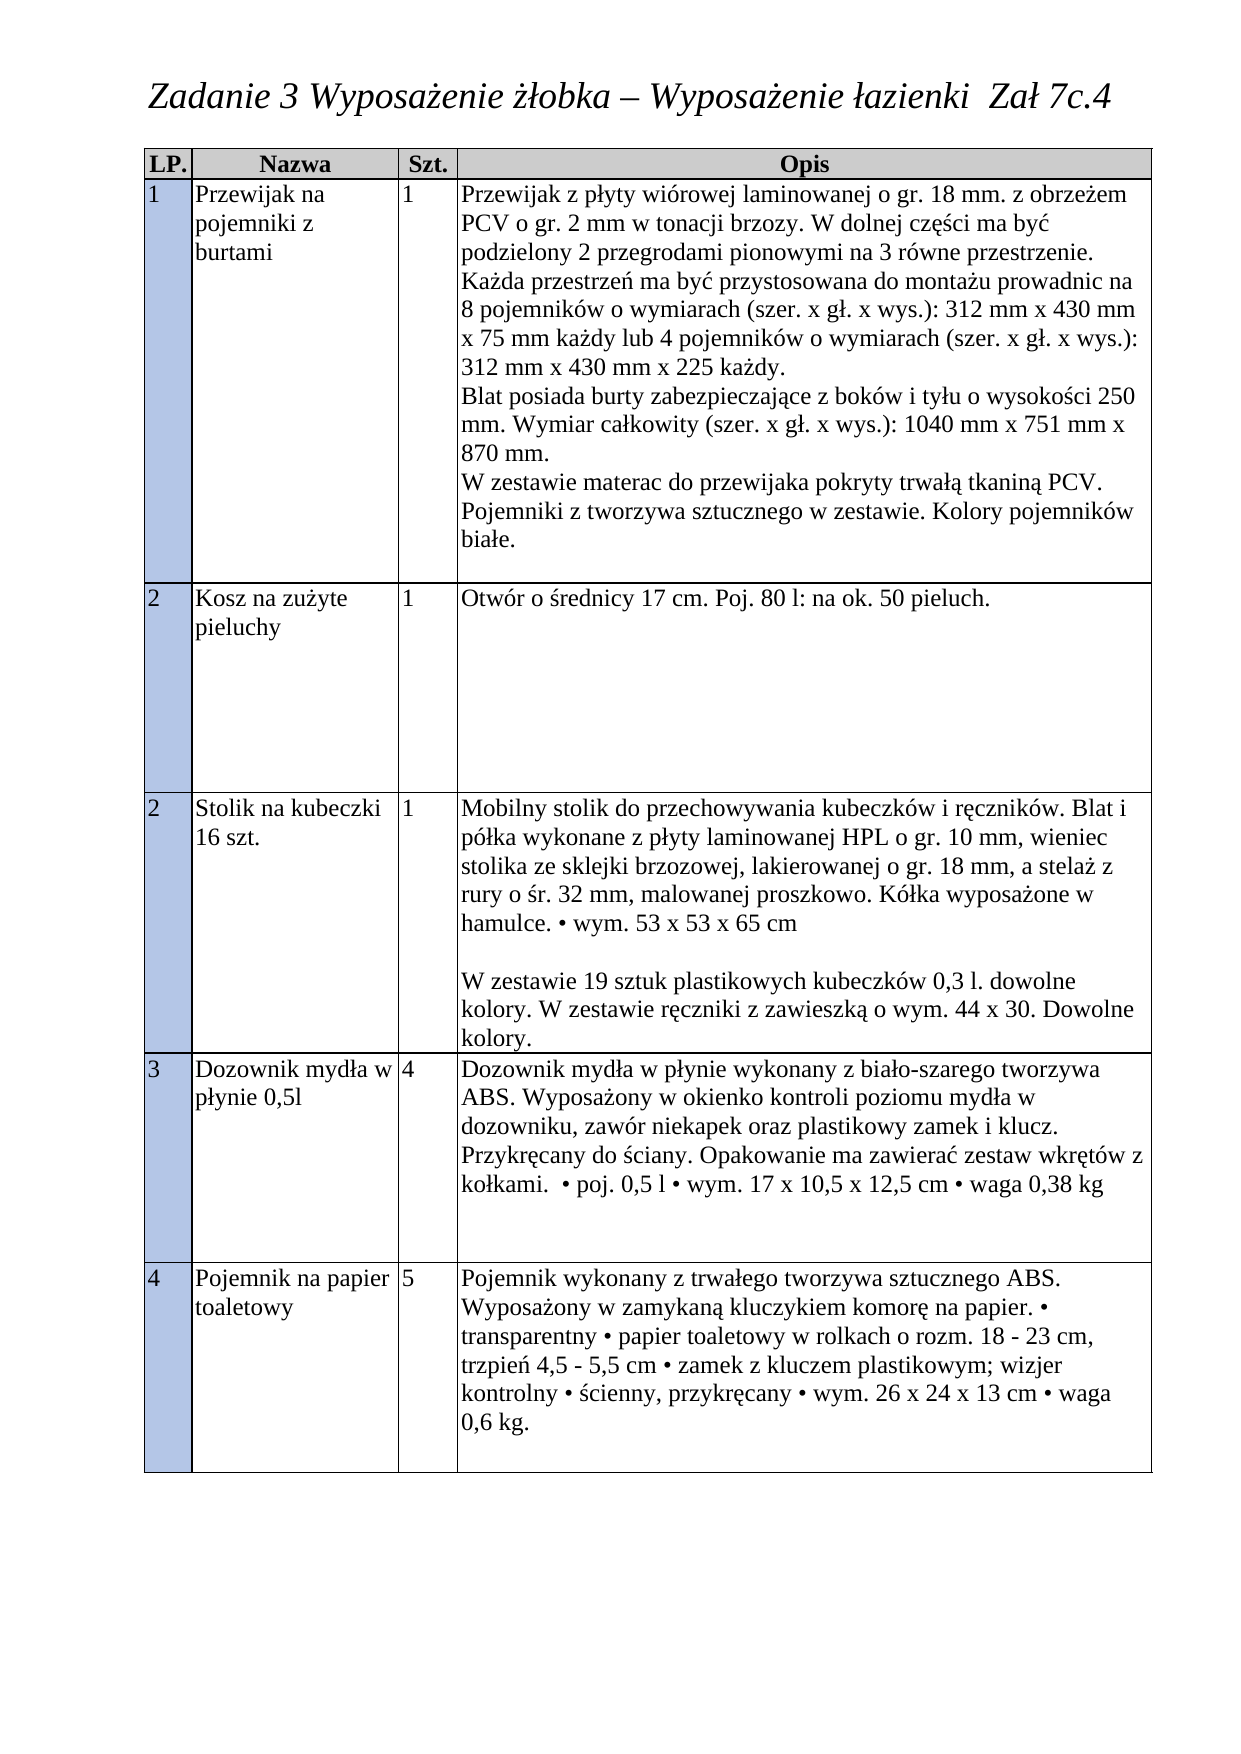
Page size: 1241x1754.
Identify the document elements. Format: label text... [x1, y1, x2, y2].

table_cell 4 [399, 1054, 457, 1262]
table_header LP. [145, 149, 191, 178]
table_cell 2 [145, 793, 191, 1052]
table_cell Otwór o średnicy 17 cm. Poj. 80 l: na ok. 50 pieluch. [458, 584, 1151, 792]
table_cell Kosz na zużyte pieluchy [193, 584, 398, 792]
table_cell Pojemnik na papier toaletowy [193, 1263, 398, 1472]
table_cell 2 [145, 584, 191, 792]
table_cell 1 [399, 584, 457, 792]
table_cell 3 [145, 1054, 191, 1262]
table_cell Stolik na kubeczki 16 szt. [193, 793, 398, 1052]
table_cell Przewijak na pojemniki z burtami [193, 180, 398, 582]
table_cell Dozownik mydła w płynie wykonany z biało-szarego tworzywa ABS. Wyposażony w okienko kontroli poziomu mydła w dozowniku, zawór niekapek oraz plastikowy zamek i klucz. Przykręcany do ściany. Opakowanie ma zawierać zestaw wkrętów z kołkami. • poj. 0,5 l • wym. 17 x 10,5 x 12,5 cm • waga 0,38 kg [458, 1054, 1151, 1262]
table_cell 4 [145, 1263, 191, 1472]
table_header Szt. [399, 149, 457, 178]
table_cell 1 [145, 180, 191, 582]
table_cell Mobilny stolik do przechowywania kubeczków i ręczników. Blat i półka wykonane z płyty laminowanej HPL o gr. 10 mm, wieniec stolika ze sklejki brzozowej, lakierowanej o gr. 18 mm, a stelaż z rury o śr. 32 mm, malowanej proszkowo. Kółka wyposażone w hamulce. • wym. 53 x 53 x 65 cm W zestawie 19 sztuk plastikowych kubeczków 0,3 l. dowolne kolory. W zestawie ręczniki z zawieszką o wym. 44 x 30. Dowolne kolory. [458, 793, 1151, 1052]
table_cell 1 [399, 793, 457, 1052]
table_cell Dozownik mydła w płynie 0,5l [193, 1054, 398, 1262]
table_cell 1 [399, 180, 457, 582]
table_cell Pojemnik wykonany z trwałego tworzywa sztucznego ABS. Wyposażony w zamykaną kluczykiem komorę na papier. • transparentny • papier toaletowy w rolkach o rozm. 18 - 23 cm, trzpień 4,5 - 5,5 cm • zamek z kluczem plastikowym; wizjer kontrolny • ścienny, przykręcany • wym. 26 x 24 x 13 cm • waga 0,6 kg. [458, 1263, 1151, 1472]
table_header Nazwa [193, 149, 398, 178]
table_cell Przewijak z płyty wiórowej laminowanej o gr. 18 mm. z obrzeżem PCV o gr. 2 mm w tonacji brzozy. W dolnej części ma być podzielony 2 przegrodami pionowymi na 3 równe przestrzenie. Każda przestrzeń ma być przystosowana do montażu prowadnic na 8 pojemników o wymiarach (szer. x gł. x wys.): 312 mm x 430 mm x 75 mm każdy lub 4 pojemników o wymiarach (szer. x gł. x wys.): 312 mm x 430 mm x 225 każdy. Blat posiada burty zabezpieczające z boków i tyłu o wysokości 250 mm. Wymiar całkowity (szer. x gł. x wys.): 1040 mm x 751 mm x 870 mm. W zestawie materac do przewijaka pokryty trwałą tkaniną PCV. Pojemniki z tworzywa sztucznego w zestawie. Kolory pojemników białe. [458, 180, 1151, 582]
table_cell 5 [399, 1263, 457, 1472]
table_header Opis [458, 149, 1151, 178]
